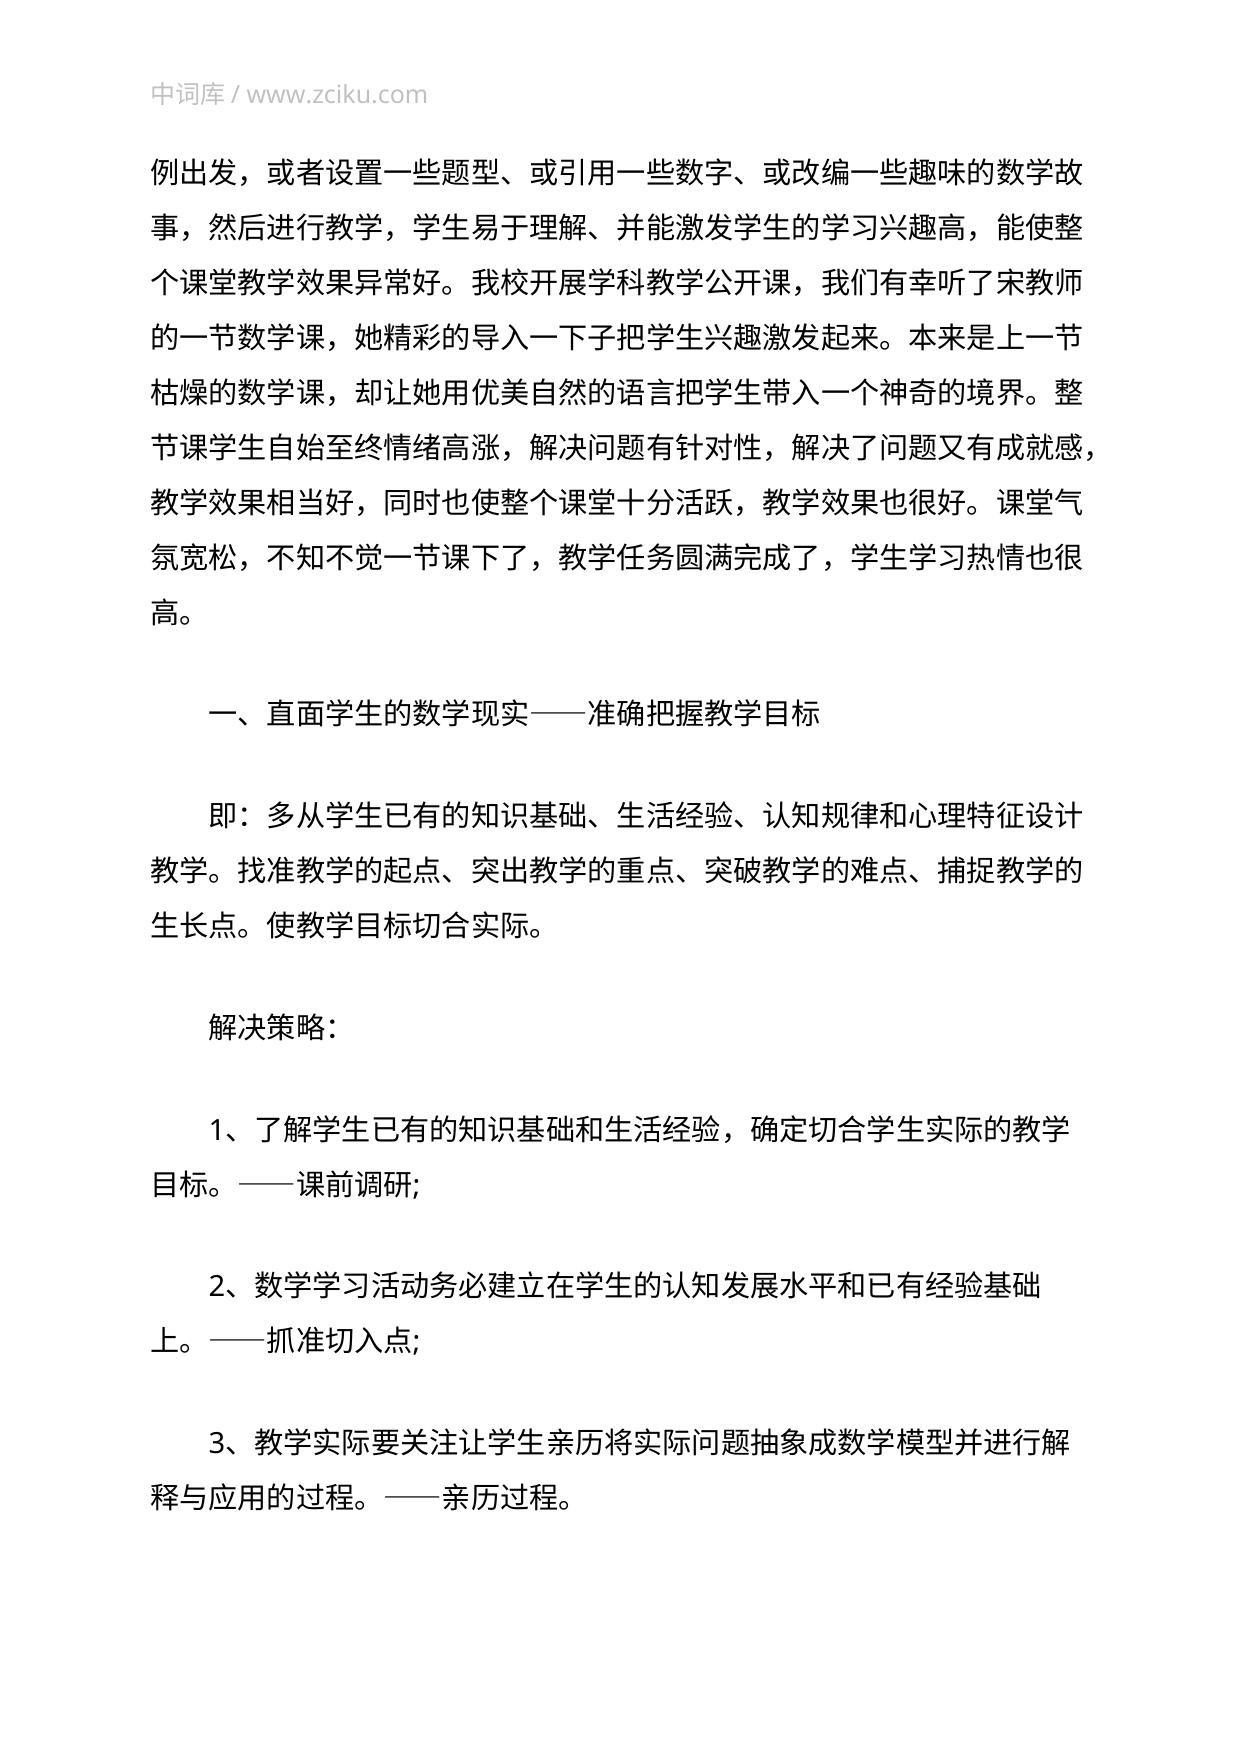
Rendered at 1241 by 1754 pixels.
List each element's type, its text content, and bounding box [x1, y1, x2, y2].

text 即：多从学生已有的知识基础、生活经验、认知规律和心理特征设计教学。找准教学的起点、突出教学的重点、突破教学的难点、捕捉教学的生长点。使教学目标切合实际。 [150, 793, 1090, 945]
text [150, 150, 1090, 631]
text 解决策略： [150, 1004, 1090, 1047]
text 一、直面学生的数学现实――准确把握教学目标 [150, 691, 1090, 733]
text 3、教学实际要关注让学生亲历将实际问题抽象成数学模型并进行解释与应用的过程。――亲历过程。 [150, 1420, 1090, 1517]
text 2、数学学习活动务必建立在学生的认知发展水平和已有经验基础上。――抓准切入点; [150, 1263, 1090, 1360]
text 1、了解学生已有的知识基础和生活经验，确定切合学生实际的教学目标。――课前调研; [150, 1106, 1090, 1203]
